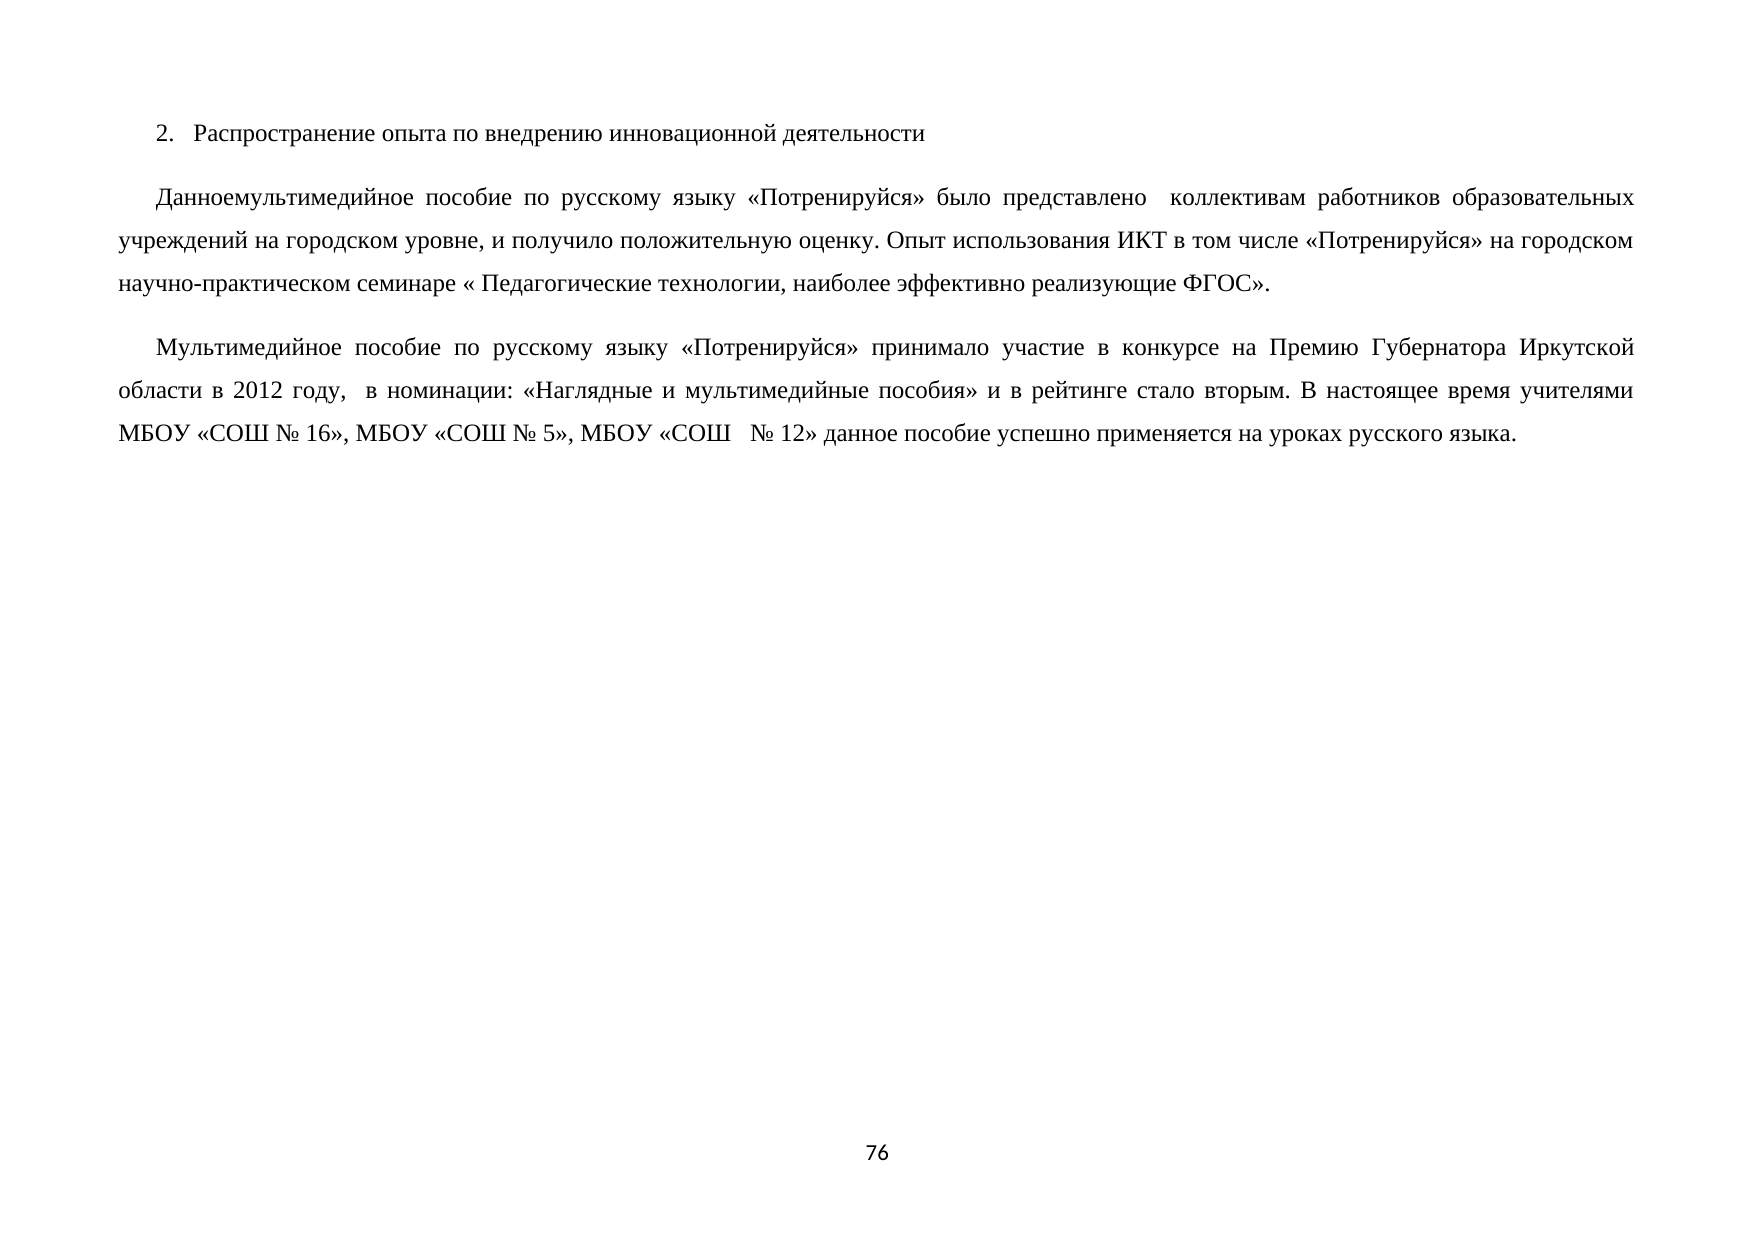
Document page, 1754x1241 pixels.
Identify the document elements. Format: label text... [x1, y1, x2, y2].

text Мультимедийное пособие по русскому языку «Потренируйся» принимало участие в конкурсе на Премию Губернатора Иркутской области в 2012 году, в номинации: «Наглядные и мультимедийные пособия» и в рейтинге стало вторым. В настоящее время учителями МБОУ «СОШ № 16», МБОУ «СОШ № 5», МБОУ «СОШ № 12» данное пособие успешно применяется на уроках русского языка. [118, 332, 1636, 447]
list Распространение опыта по внедрению инновационной деятельности [156, 118, 1636, 147]
text Данноемультимедийное пособие по русскому языку «Потренируйся» было представлено коллективам работников образовательных учреждений на городском уровне, и получило положительную оценку. Опыт использования ИКТ в том числе «Потренируйся» на городском научно-практическом семинаре « Педагогические технологии, наиболее эффективно реализующие ФГОС». [118, 182, 1636, 297]
